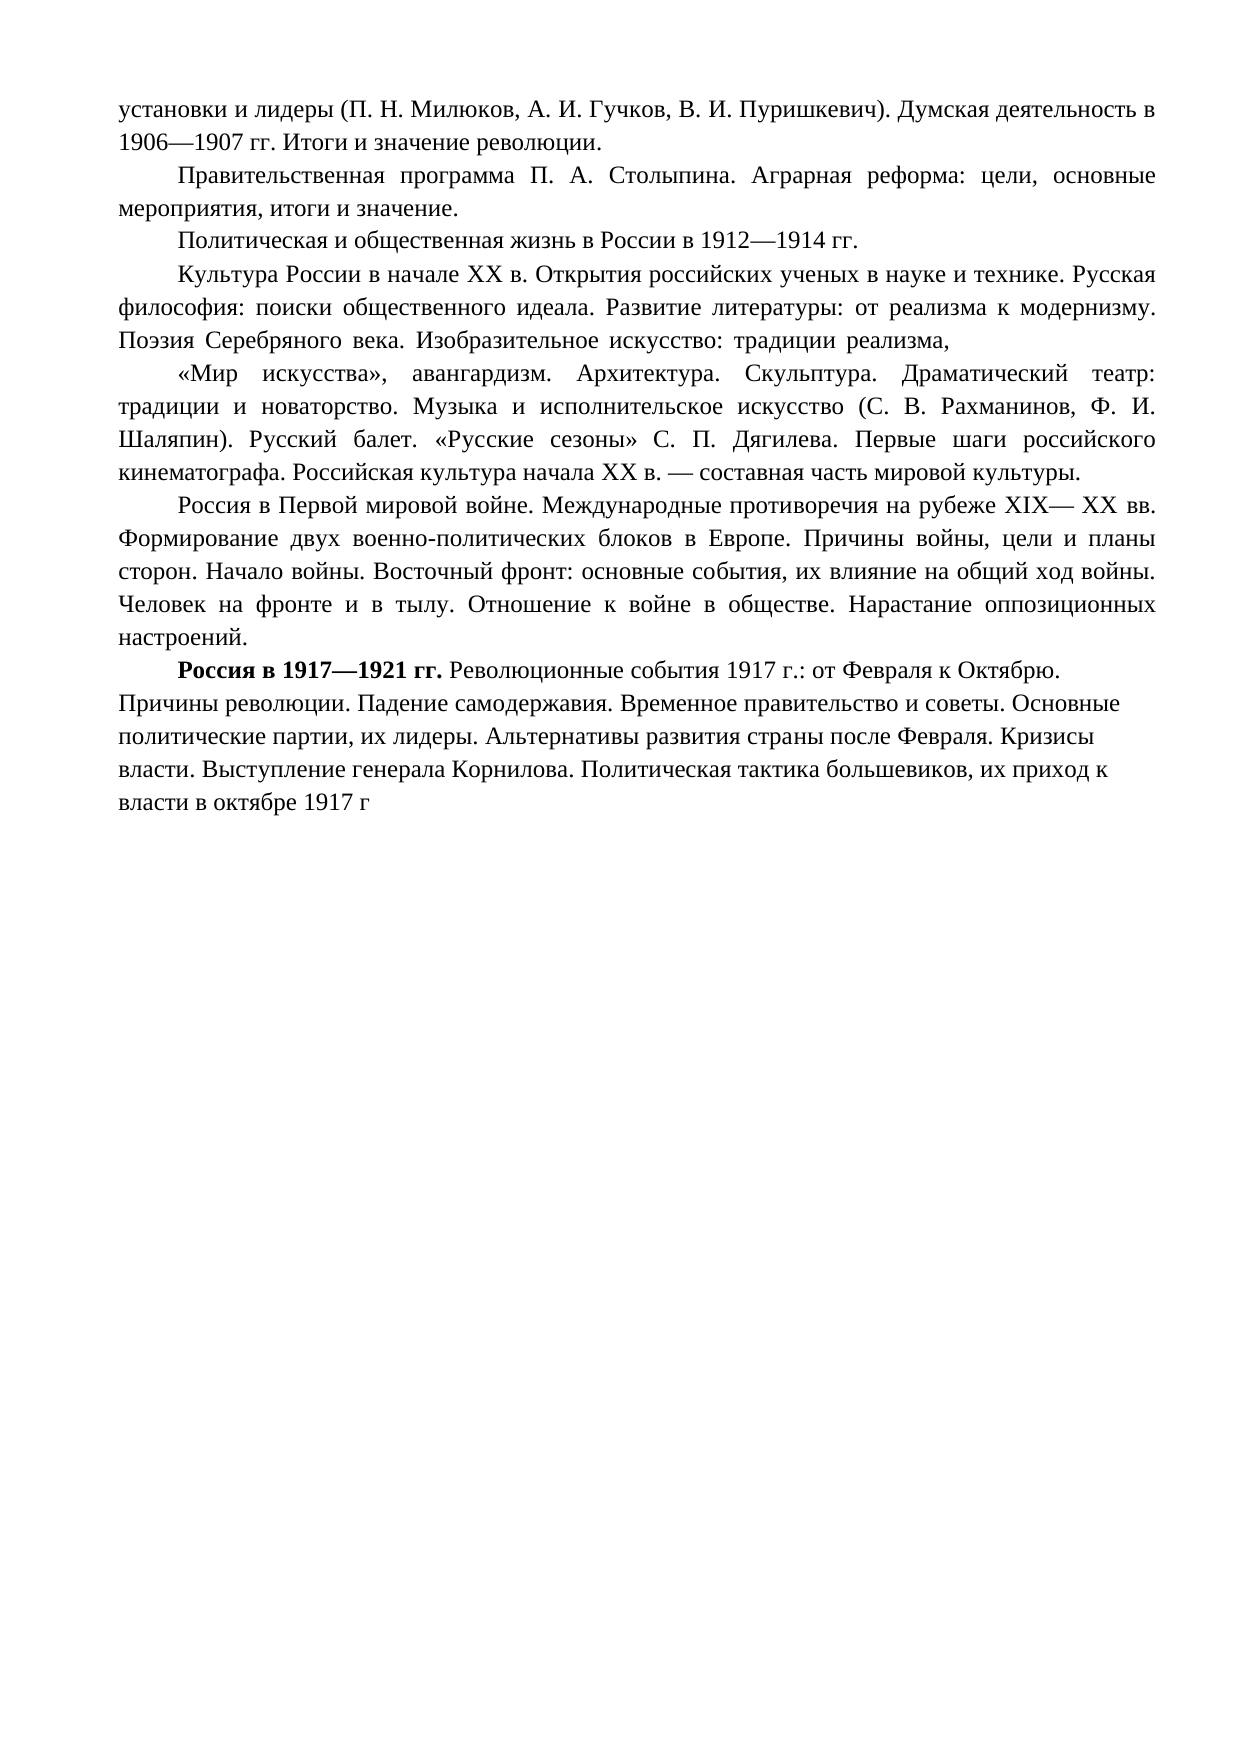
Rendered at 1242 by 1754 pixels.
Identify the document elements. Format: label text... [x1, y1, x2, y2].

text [118, 94, 1156, 156]
text Россия в 1917—1921 гг. Революционные события 1917 г.: от Февраля к Октябрю. Причины революции. Падение самодержавия. Временное правительство и советы. Основные политические партии, их лидеры. Альтернативы развития страны после Февраля. Кризисы власти. Выступление генерала Корнилова. Политическая тактика большевиков, их приход к власти в октябре 1917 г [118, 655, 1156, 816]
text Политическая и общественная жизнь в России в 1912—1914 гг. [118, 226, 1156, 254]
text Россия в Первой мировой войне. Международные противоречия на рубеже XIX— XX вв. Формирование двух военно-политических блоков в Европе. Причины войны, цели и планы сторон. Начало войны. Восточный фронт: основные события, их влияние на общий ход войны. Человек на фронте и в тылу. Отношение к войне в обществе. Нарастание оппозиционных настроений. [118, 490, 1156, 651]
text Правительственная программа П. А. Столыпина. Аграрная реформа: цели, основные мероприятия, итоги и значение. [118, 160, 1156, 222]
text Культура России в начале XX в. Открытия российских ученых в науке и технике. Русская философия: поиски общественного идеала. Развитие литературы: от реализма к модернизму. Поэзия Серебряного века. Изобразительное искусство: традиции реализма, [118, 259, 1156, 353]
text «Мир искусства», авангардизм. Архитектура. Скульптура. Драматический театр: традиции и новаторство. Музыка и исполнительское искусство (С. В. Рахманинов, Ф. И. Шаляпин). Русский балет. «Русские сезоны» С. П. Дягилева. Первые шаги российского кинематографа. Российская культура начала XX в. — составная часть мировой культуры. [118, 358, 1156, 486]
